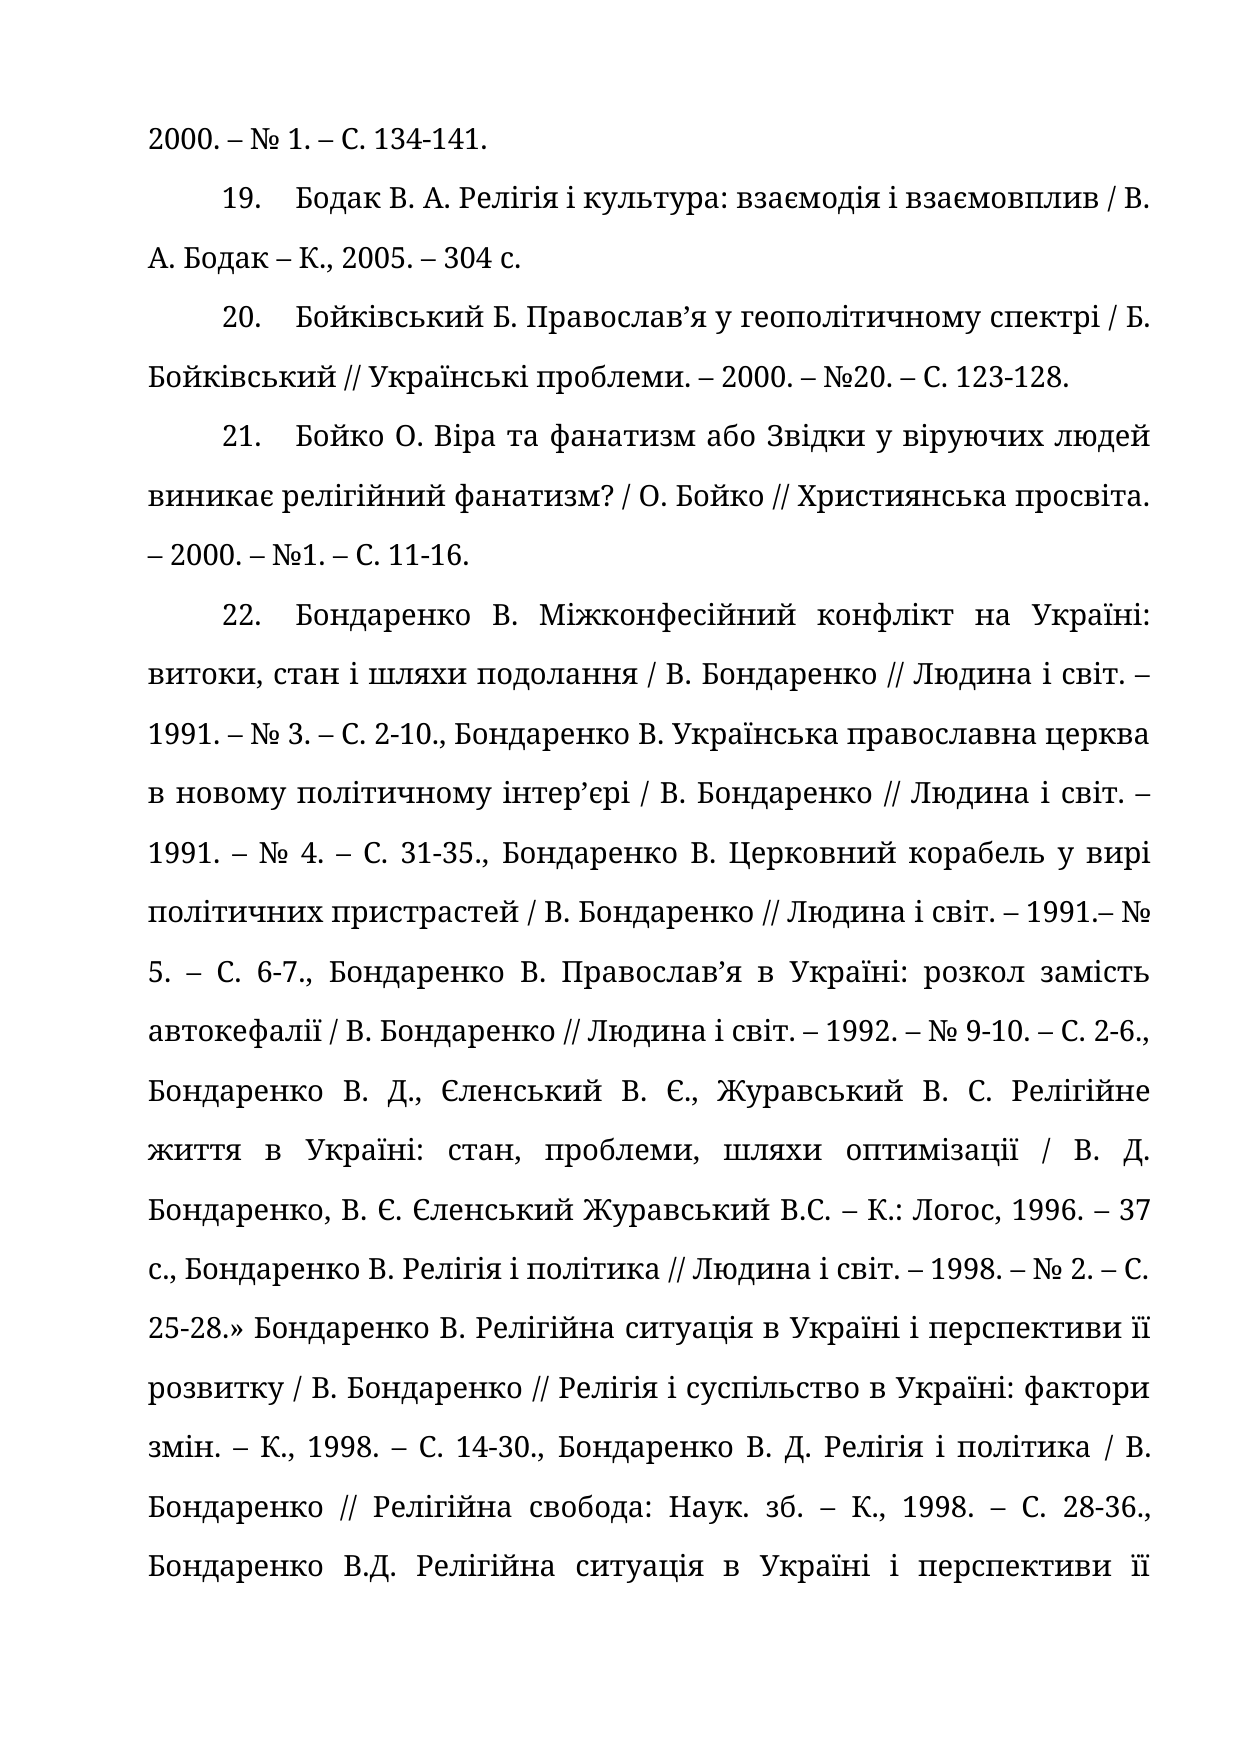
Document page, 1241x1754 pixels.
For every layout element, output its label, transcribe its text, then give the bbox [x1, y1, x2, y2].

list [148, 594, 1152, 1585]
list Бодак В. А. Релігія і культура: взаємодія і взаємовплив / В. А. Бодак – К., 2005. – 304 с. [148, 178, 1152, 277]
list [148, 118, 1152, 158]
list Бойківський Б. Православ’я у геополітичному спектрі / Б. Бойківський // Українські проблеми. – 2000. – №20. – С. 123-128. [148, 297, 1152, 396]
list Бойко О. Віра та фанатизм або Звідки у віруючих людей виникає релігійний фанатизм? / О. Бойко // Християнська просвіта. – 2000. – №1. – С. 11-16. [148, 416, 1152, 574]
